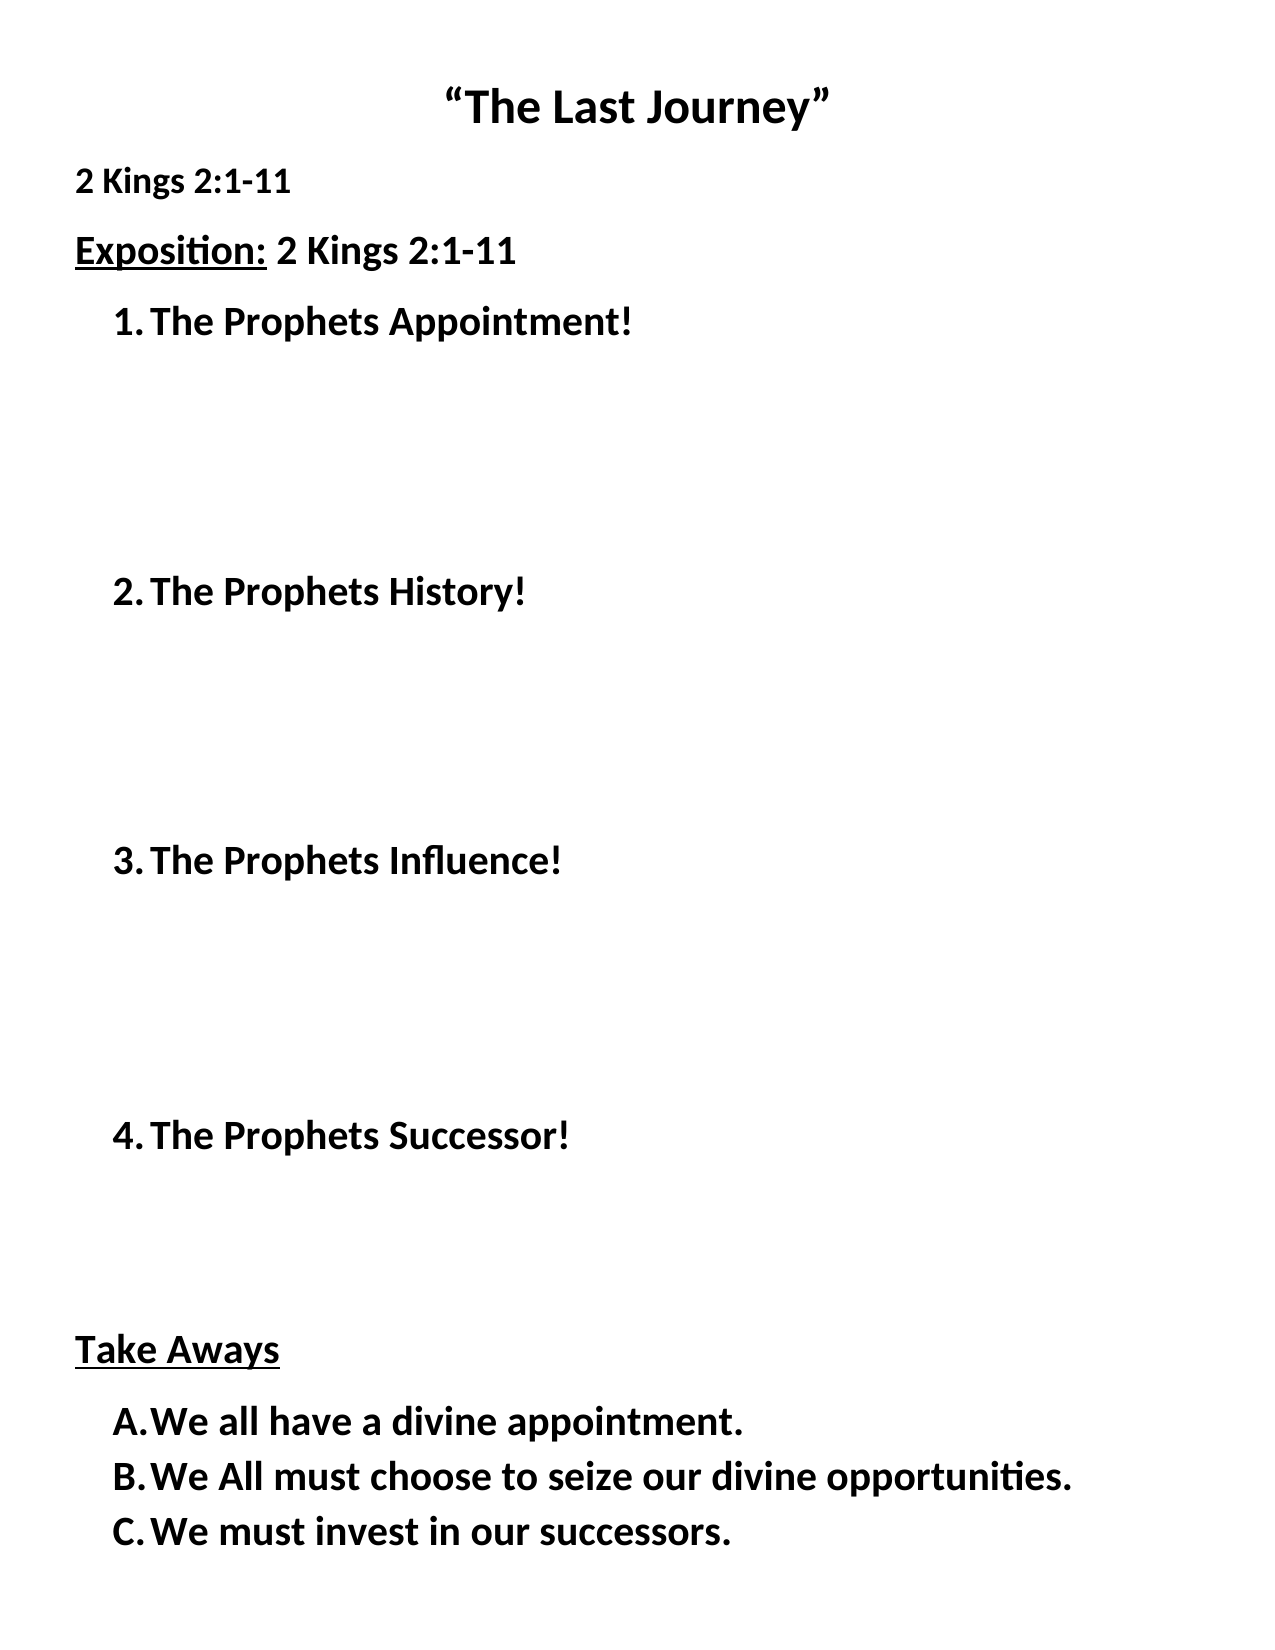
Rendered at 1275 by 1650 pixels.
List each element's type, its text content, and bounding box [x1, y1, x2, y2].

list We all have a divine appointment. [112, 1395, 1200, 1446]
list We must invest in our successors. [112, 1505, 1200, 1556]
list We All must choose to seize our divine opportunities. [112, 1450, 1200, 1501]
text Take Aways [75, 1323, 1200, 1374]
list The Prophets Successor! [112, 1109, 1200, 1160]
text Exposition: 2 Kings 2:1-11 [75, 224, 1200, 274]
text “The Last Journey” [75, 75, 1200, 136]
list The Prophets History! [112, 565, 1200, 616]
list The Prophets Appointment! [112, 295, 1200, 346]
text 2 Kings 2:1-11 [75, 157, 1200, 203]
list The Prophets Influence! [112, 834, 1200, 885]
